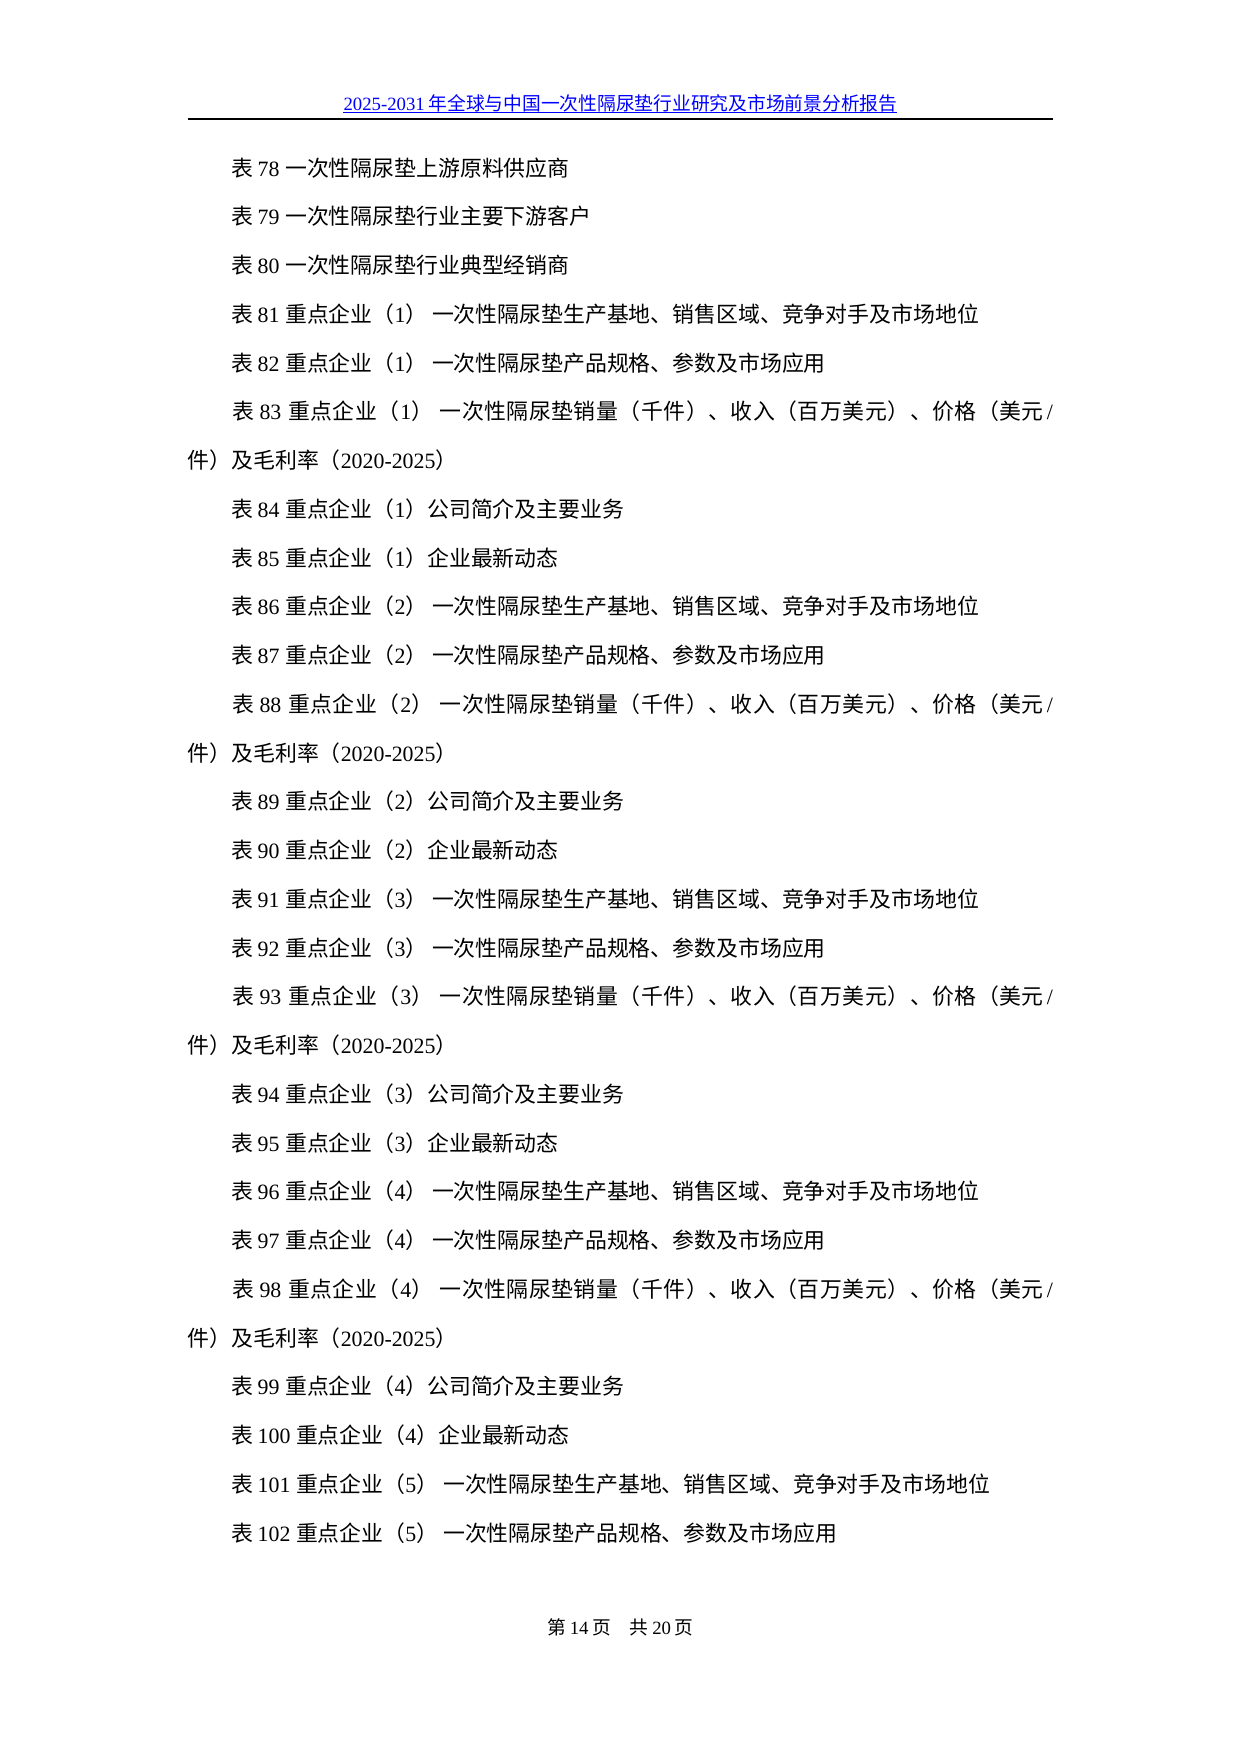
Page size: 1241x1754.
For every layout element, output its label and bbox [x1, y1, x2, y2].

text [187, 150, 1053, 1548]
